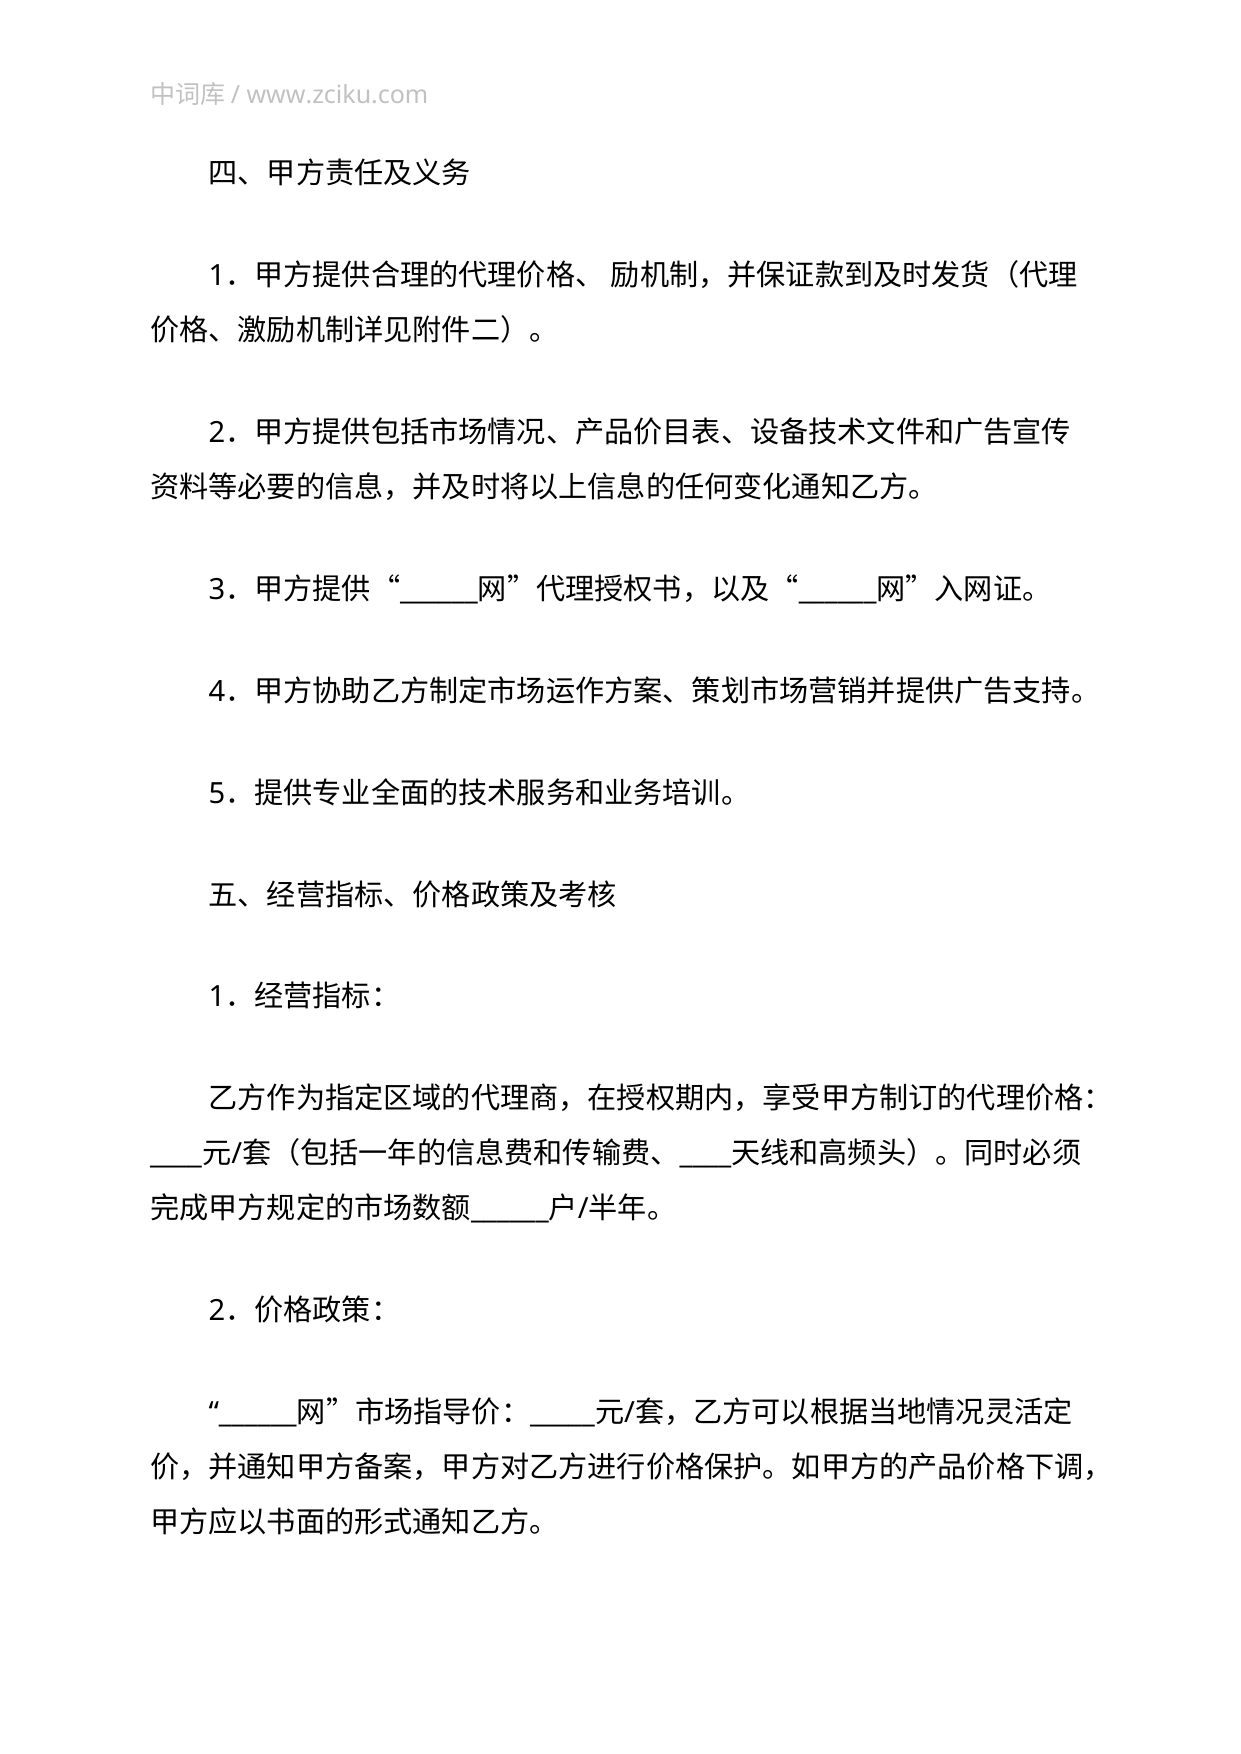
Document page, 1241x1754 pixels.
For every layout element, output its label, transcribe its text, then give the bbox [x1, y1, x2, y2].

text 乙方作为指定区域的代理商，在授权期内，享受甲方制订的代理价格：____元/套（包括一年的信息费和传输费、____天线和高频头）。同时必须完成甲方规定的市场数额______户/半年。 [150, 1075, 1090, 1227]
text 2．甲方提供包括市场情况、产品价目表、设备技术文件和广告宣传资料等必要的信息，并及时将以上信息的任何变化通知乙方。 [150, 408, 1090, 506]
text “______网”市场指导价：_____元/套，乙方可以根据当地情况灵活定价，并通知甲方备案，甲方对乙方进行价格保护。如甲方的产品价格下调，甲方应以书面的形式通知乙方。 [150, 1389, 1090, 1541]
text 1．经营指标： [150, 973, 1090, 1015]
text 五、经营指标、价格政策及考核 [150, 871, 1090, 913]
text 4．甲方协助乙方制定市场运作方案、策划市场营销并提供广告支持。 [150, 667, 1090, 710]
text 四、甲方责任及义务 [150, 150, 1090, 192]
text 5．提供专业全面的技术服务和业务培训。 [150, 769, 1090, 812]
text 1．甲方提供合理的代理价格、 励机制，并保证款到及时发货（代理价格、激励机制详见附件二）。 [150, 252, 1090, 349]
text 3．甲方提供“______网”代理授权书，以及“______网”入网证。 [150, 565, 1090, 608]
text 2．价格政策： [150, 1287, 1090, 1329]
